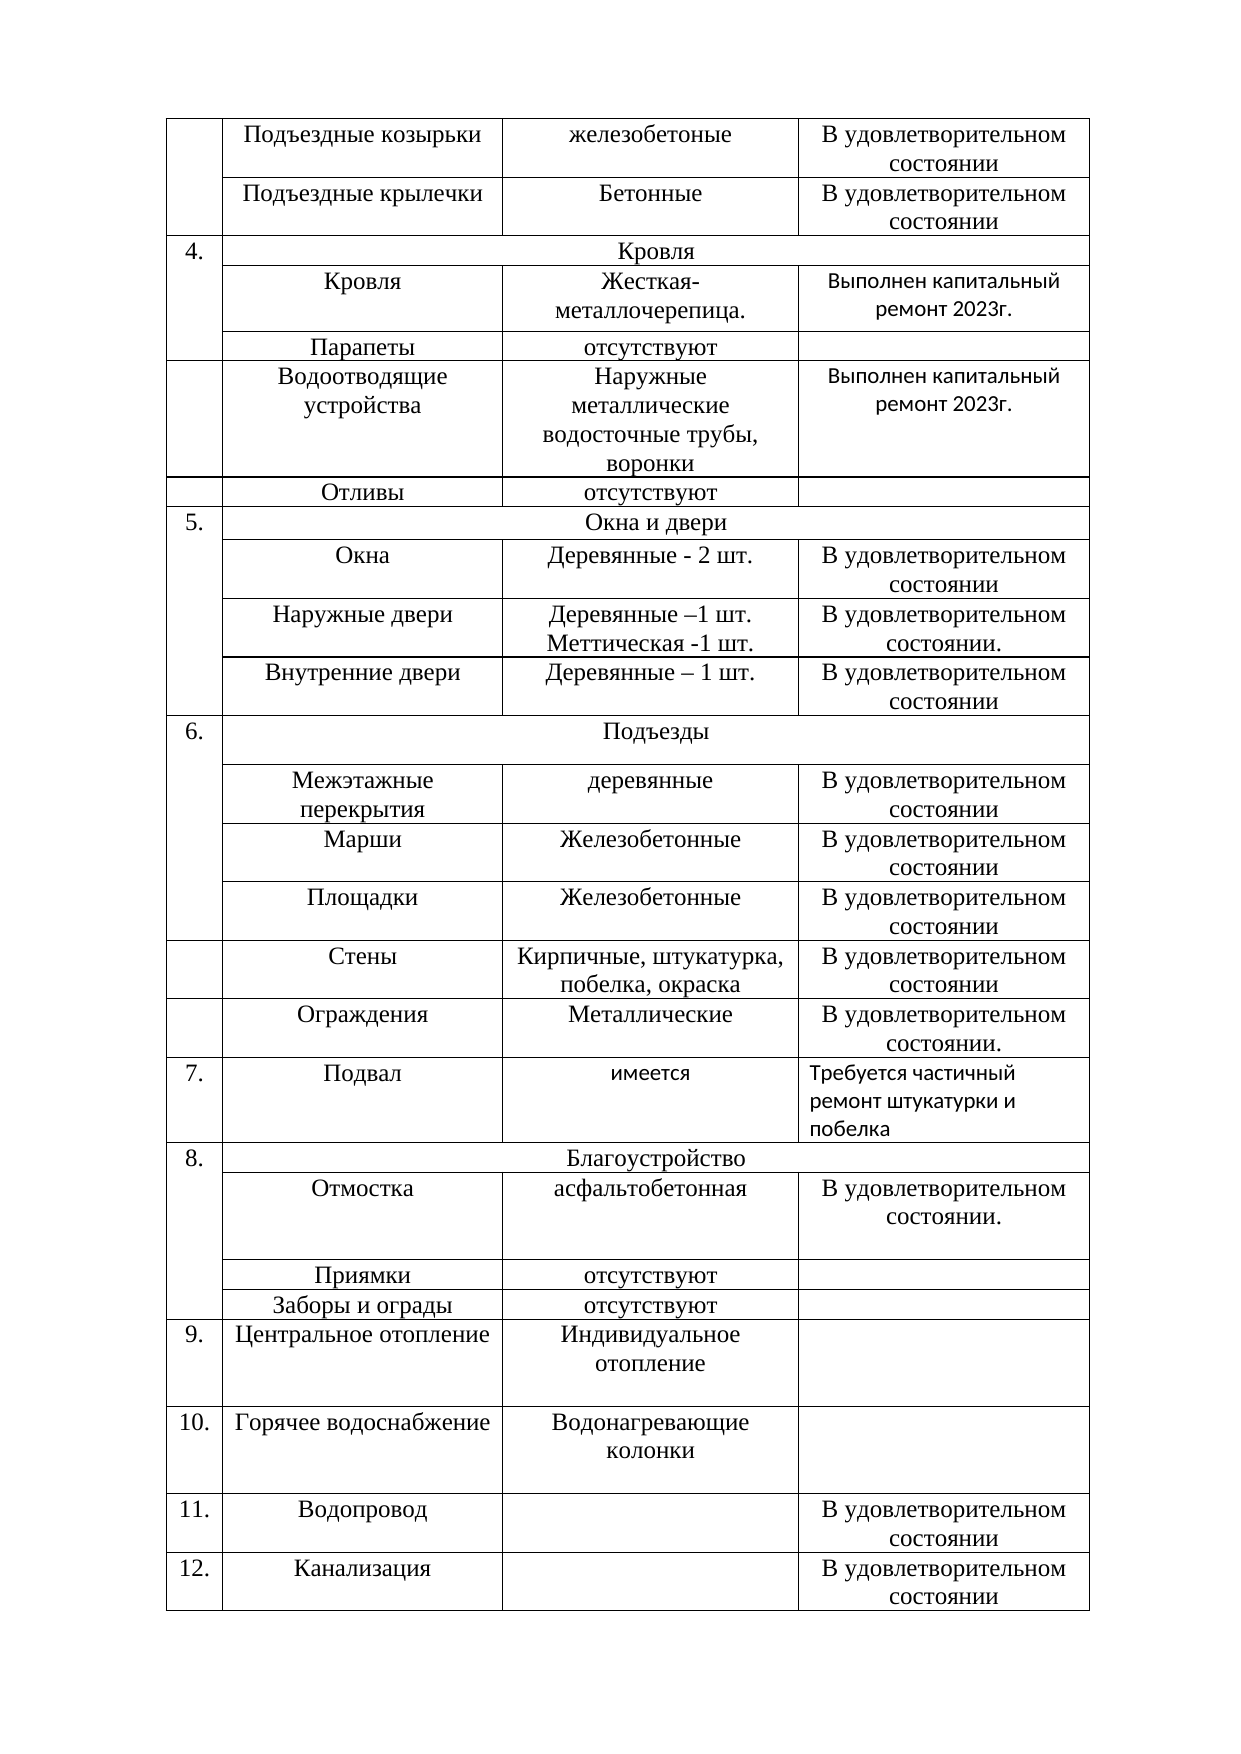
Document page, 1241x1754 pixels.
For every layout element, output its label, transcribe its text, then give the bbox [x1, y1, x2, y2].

table_cell 8. [167, 1143, 222, 1318]
table_cell Канализация [223, 1553, 502, 1610]
table_cell [167, 478, 222, 506]
table_cell Наружные металлические водосточные трубы, воронки [503, 361, 798, 476]
table_cell Деревянные –1 шт. Меттическая -1 шт. [503, 599, 798, 656]
table_cell Межэтажные перекрытия [223, 765, 502, 823]
table_cell имеется [503, 1058, 798, 1142]
table_cell Водонагревающие колонки [503, 1407, 798, 1493]
table_cell деревянные [503, 765, 798, 823]
table_cell Железобетонные [503, 824, 798, 881]
table_cell В удовлетворительном состоянии [799, 658, 1089, 715]
table_cell [167, 941, 222, 998]
table_cell асфальтобетонная [503, 1173, 798, 1259]
table_cell Приямки [223, 1260, 502, 1289]
table_cell Заборы и ограды [223, 1290, 502, 1318]
table_cell 4. [167, 236, 222, 360]
table_cell Наружные двери [223, 599, 502, 656]
table_cell Деревянные - 2 шт. [503, 540, 798, 598]
table_cell В удовлетворительном состоянии [799, 824, 1089, 881]
table_cell Деревянные – 1 шт. [503, 658, 798, 715]
table_cell 10. [167, 1407, 222, 1493]
table_cell Марши [223, 824, 502, 881]
table_cell Парапеты [223, 332, 502, 360]
table_cell 5. [167, 507, 222, 715]
table_cell Кирпичные, штукатурка, побелка, окраска [503, 941, 798, 998]
table_cell Горячее водоснабжение [223, 1407, 502, 1493]
table_cell Подъездные крылечки [223, 178, 502, 235]
table_cell [167, 361, 222, 476]
table_cell Водопровод [223, 1494, 502, 1552]
table_cell Отмостка [223, 1173, 502, 1259]
table_cell Стены [223, 941, 502, 998]
table_cell В удовлетворительном состоянии. [799, 1173, 1089, 1259]
table_cell Водоотводящие устройства [223, 361, 502, 476]
table_cell В удовлетворительном состоянии [799, 941, 1089, 998]
table_cell Выполнен капитальный ремонт 2023г. [799, 266, 1089, 331]
table_cell [503, 1494, 798, 1552]
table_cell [799, 119, 1089, 177]
table_cell 12. [167, 1553, 222, 1610]
table_cell В удовлетворительном состоянии [799, 882, 1089, 940]
table_cell В удовлетворительном состоянии [799, 1494, 1089, 1552]
table_cell 6. [167, 716, 222, 940]
table_cell [799, 478, 1089, 506]
table_cell Требуется частичный ремонт штукатурки и побелка [799, 1058, 1089, 1142]
table_cell [799, 332, 1089, 360]
table_cell В удовлетворительном состоянии. [799, 999, 1089, 1057]
table_cell Подвал [223, 1058, 502, 1142]
table_cell В удовлетворительном состоянии. [799, 599, 1089, 656]
table_cell Внутренние двери [223, 658, 502, 715]
table_cell Выполнен капитальный ремонт 2023г. [799, 361, 1089, 476]
table_cell Окна [223, 540, 502, 598]
table_cell 11. [167, 1494, 222, 1552]
table_cell [167, 999, 222, 1057]
table_cell Окна и двери [223, 507, 1089, 539]
table_cell Бетонные [503, 178, 798, 235]
table_cell отсутствуют [503, 1260, 798, 1289]
table_cell отсутствуют [503, 1290, 798, 1318]
table_cell Жесткая- металлочерепица. [503, 266, 798, 331]
table_cell железобетоные [503, 119, 798, 177]
table_cell [799, 1290, 1089, 1318]
table_cell 9. [167, 1320, 222, 1406]
table_cell Подъездные козырьки [223, 119, 502, 177]
table_cell Металлические [503, 999, 798, 1057]
table_cell 7. [167, 1058, 222, 1142]
table_cell [799, 1260, 1089, 1289]
table_cell [799, 1407, 1089, 1493]
table_cell [799, 1320, 1089, 1406]
table_cell В удовлетворительном состоянии [799, 540, 1089, 598]
table_cell Индивидуальное отопление [503, 1320, 798, 1406]
table_cell отсутствуют [503, 478, 798, 506]
table_cell В удовлетворительном состоянии [799, 765, 1089, 823]
table_cell отсутствуют [503, 332, 798, 360]
table_cell Отливы [223, 478, 502, 506]
table_cell [503, 1553, 798, 1610]
table_cell Площадки [223, 882, 502, 940]
table_cell Кровля [223, 236, 1089, 265]
table_cell В удовлетворительном состоянии [799, 1553, 1089, 1610]
table_cell Центральное отопление [223, 1320, 502, 1406]
table_cell Железобетонные [503, 882, 798, 940]
table_cell Ограждения [223, 999, 502, 1057]
table_cell Подъезды [223, 716, 1089, 764]
table_cell Кровля [223, 266, 502, 331]
table_cell В удовлетворительном состоянии [799, 178, 1089, 235]
table_cell Благоустройство [223, 1143, 1089, 1172]
